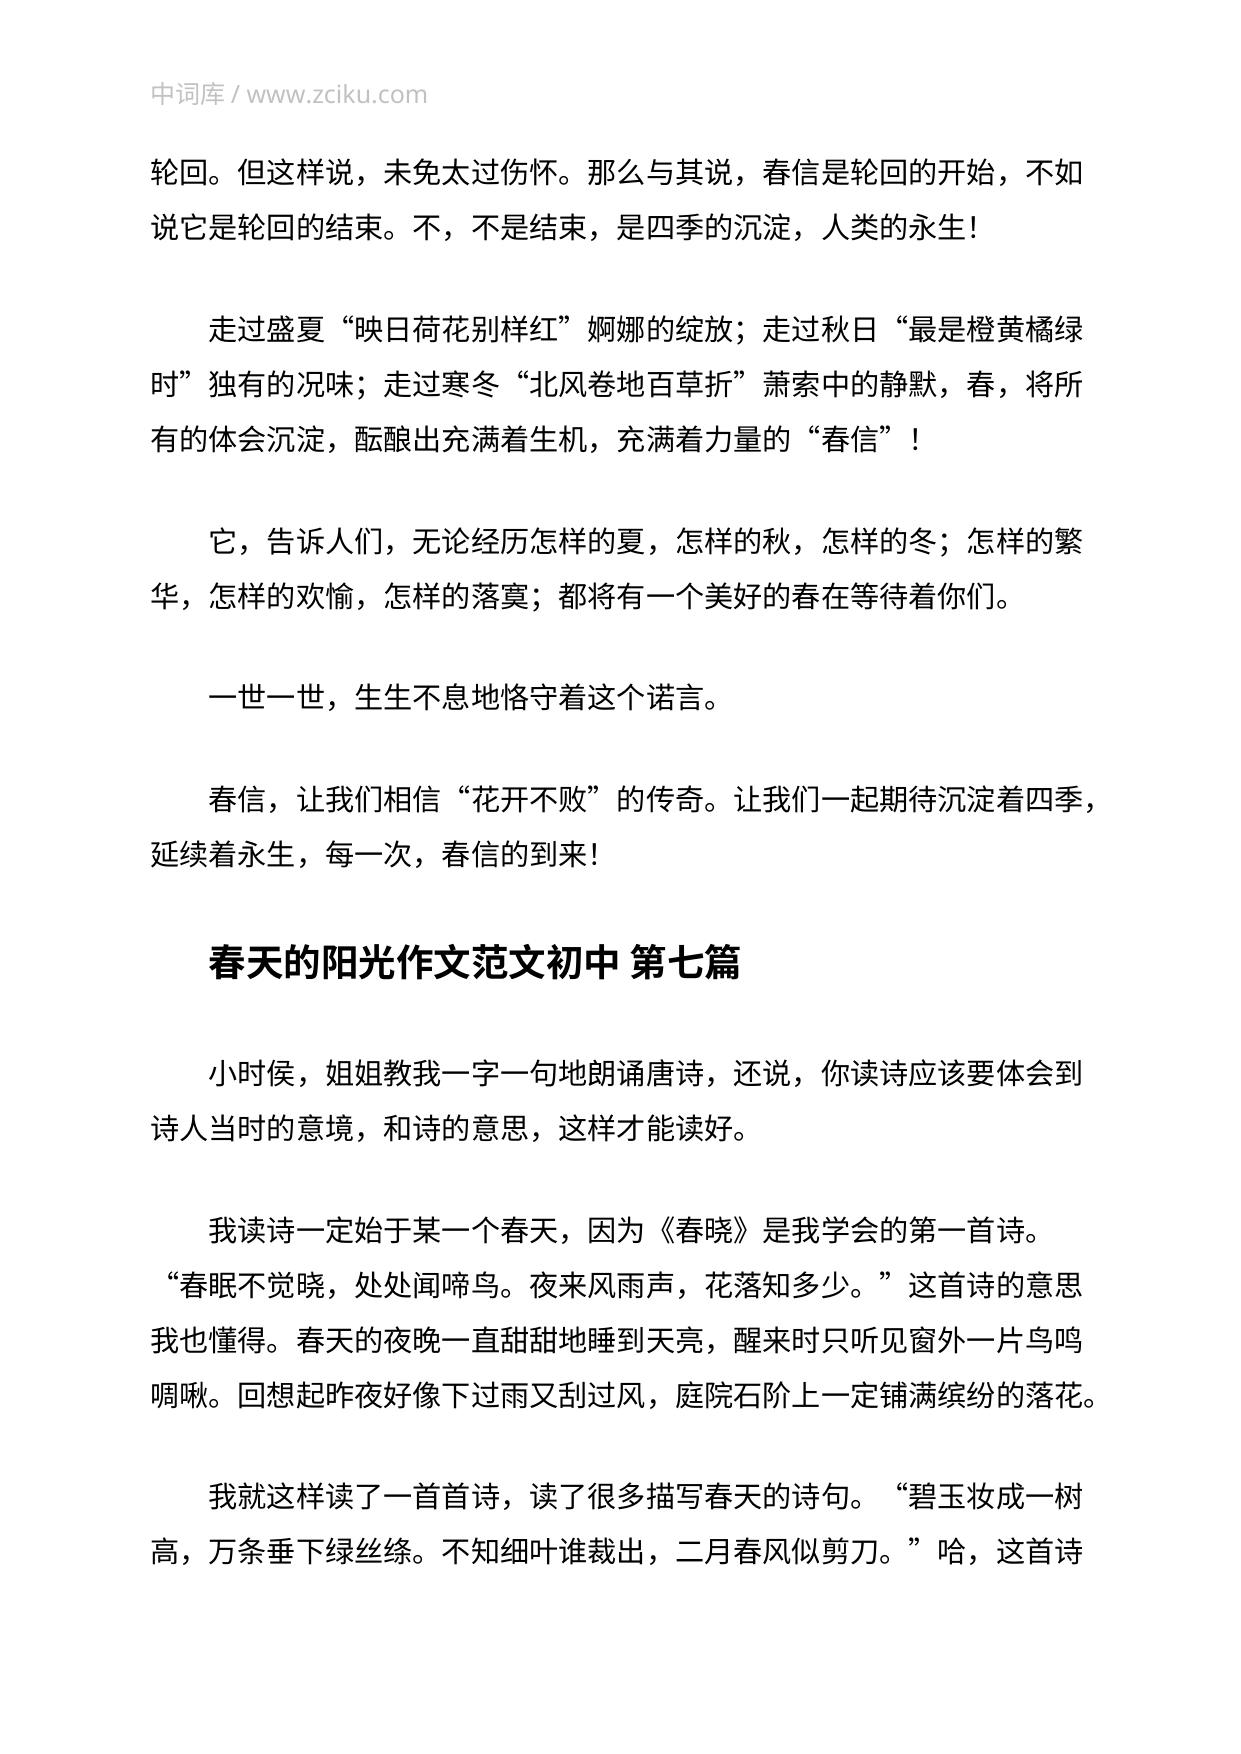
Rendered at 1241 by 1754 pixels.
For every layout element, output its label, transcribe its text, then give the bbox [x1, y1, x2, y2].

text 春信，让我们相信“花开不败”的传奇。让我们一起期待沉淀着四季，延续着永生，每一次，春信的到来！ [150, 777, 1090, 874]
text 走过盛夏“映日荷花别样红”婀娜的绽放；走过秋日“最是橙黄橘绿时”独有的况味；走过寒冬“北风卷地百草折”萧索中的静默，春，将所有的体会沉淀，酝酿出充满着生机，充满着力量的“春信”！ [150, 307, 1090, 459]
text 我读诗一定始于某一个春天，因为《春晓》是我学会的第一首诗。“春眠不觉晓，处处闻啼鸟。夜来风雨声，花落知多少。”这首诗的意思我也懂得。春天的夜晚一直甜甜地睡到天亮，醒来时只听见窗外一片鸟鸣啁啾。回想起昨夜好像下过雨又刮过风，庭院石阶上一定铺满缤纷的落花。 [150, 1207, 1090, 1414]
text 它，告诉人们，无论经历怎样的夏，怎样的秋，怎样的冬；怎样的繁华，怎样的欢愉，怎样的落寞；都将有一个美好的春在等待着你们。 [150, 518, 1090, 615]
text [150, 150, 1090, 247]
text 春天的阳光作文范文初中 第七篇 [150, 933, 1090, 988]
text 一世一世，生生不息地恪守着这个诺言。 [150, 675, 1090, 717]
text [150, 1474, 1090, 1571]
text 小时侯，姐姐教我一字一句地朗诵唐诗，还说，你读诗应该要体会到诗人当时的意境，和诗的意思，这样才能读好。 [150, 1051, 1090, 1148]
